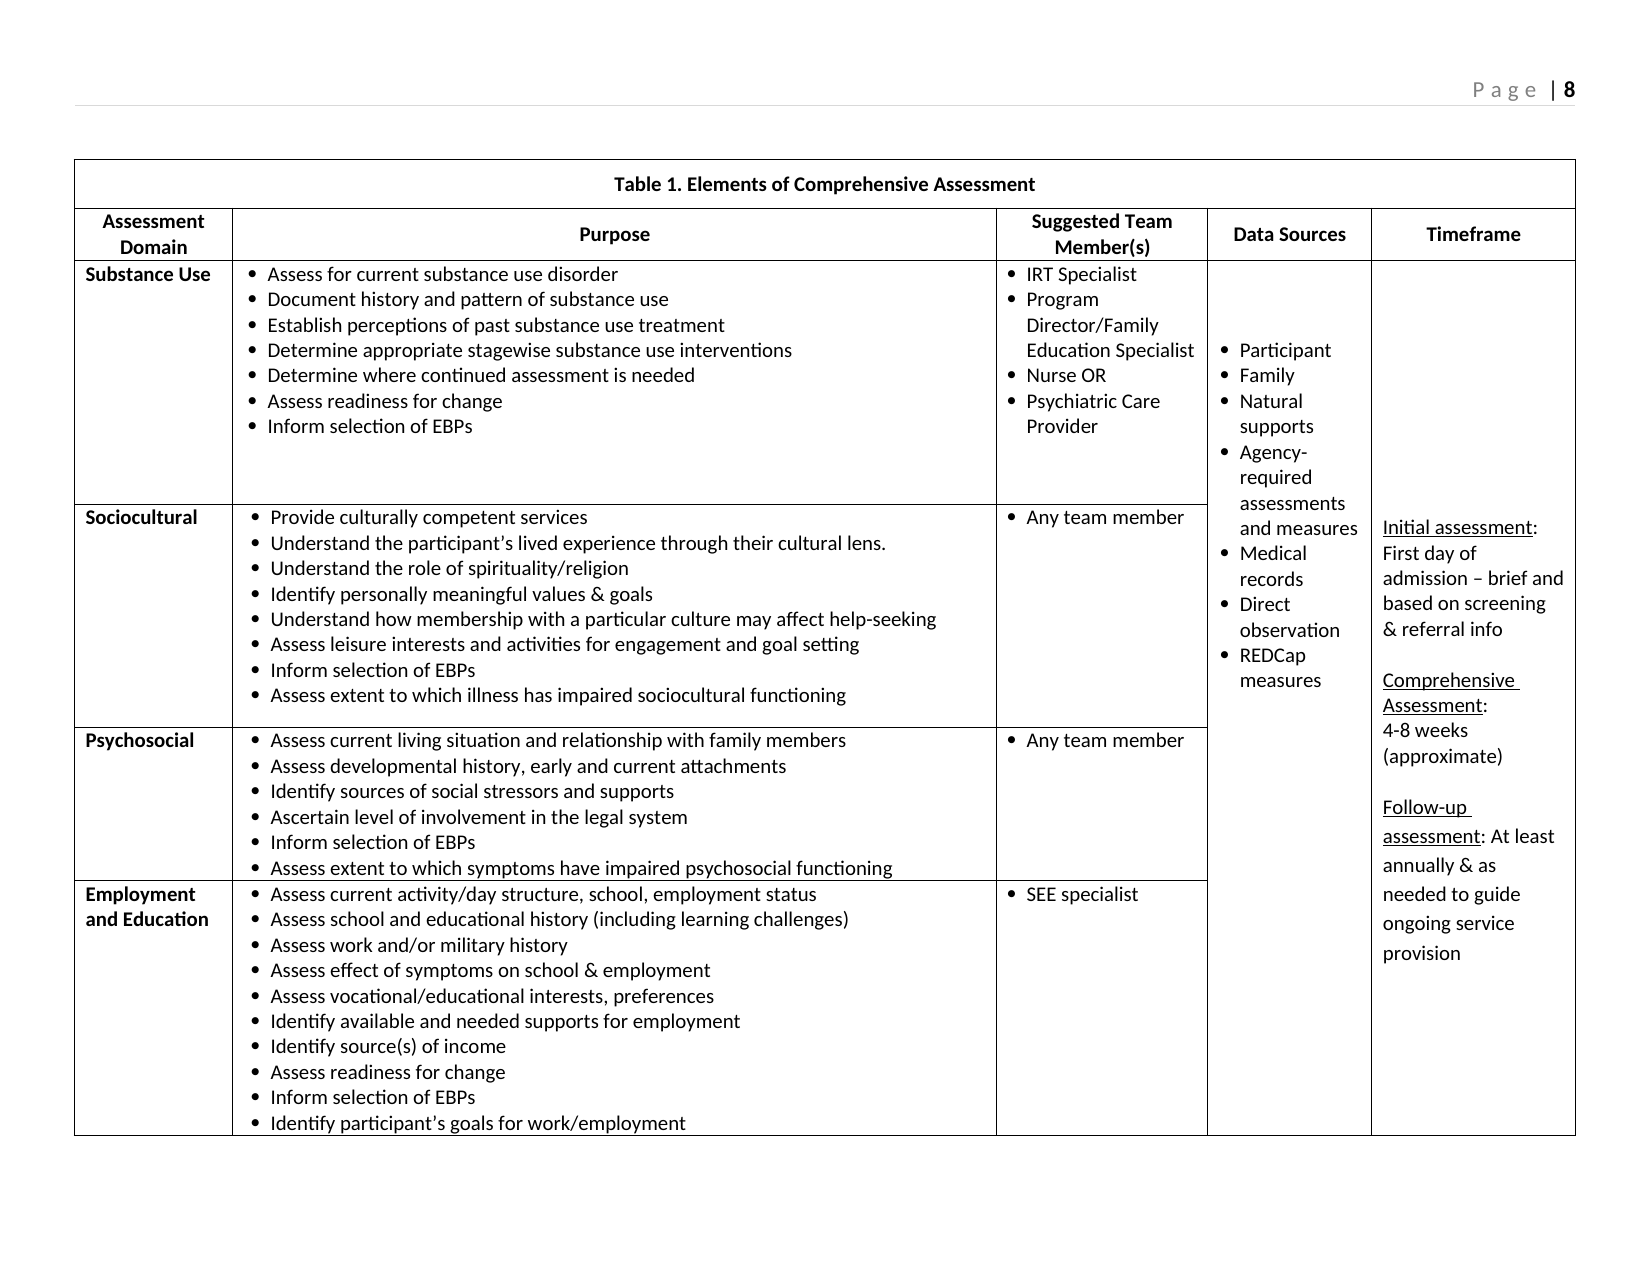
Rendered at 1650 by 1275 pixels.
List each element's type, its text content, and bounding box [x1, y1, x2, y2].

table_cell Provide culturally competent services Understand the participant’s lived experience through their cultural lens. Understand the role of spirituality/religion Identify personally meaningful values & goals Understand how membership with a particular culture may affect help-seeking Assess leisure interests and activities for engagement and goal setting Inform selection of EBPs Assess extent to which illness has impaired sociocultural functioning [233, 505, 996, 727]
table_cell Timeframe [1372, 209, 1575, 260]
table_cell SEE specialist [997, 881, 1207, 1135]
table_cell Data Sources [1208, 209, 1371, 260]
table_cell Purpose [233, 209, 996, 260]
table_cell Substance Use [75, 261, 232, 503]
table_cell Assess current living situation and relationship with family members Assess developmental history, early and current attachments Identify sources of social stressors and supports Ascertain level of involvement in the legal system Inform selection of EBPs Assess extent to which symptoms have impaired psychosocial functioning [233, 728, 996, 880]
table_cell Any team member [997, 505, 1207, 727]
table_cell Psychosocial [75, 728, 232, 880]
table_cell Assess for current substance use disorder Document history and pattern of substance use Establish perceptions of past substance use treatment Determine appropriate stagewise substance use interventions Determine where continued assessment is needed Assess readiness for change Inform selection of EBPs [233, 261, 996, 503]
table_header Table 1. Elements of Comprehensive Assessment [75, 160, 1575, 207]
table_cell Assess current activity/day structure, school, employment status Assess school and educational history (including learning challenges) Assess work and/or military history Assess effect of symptoms on school & employment Assess vocational/educational interests, preferences Identify available and needed supports for employment Identify source(s) of income Assess readiness for change Inform selection of EBPs Identify participant’s goals for work/employment [233, 881, 996, 1135]
table_cell Assessment Domain [75, 209, 232, 260]
table_cell Suggested Team Member(s) [997, 209, 1207, 260]
table_cell Any team member [997, 728, 1207, 880]
table_cell Sociocultural [75, 505, 232, 727]
table_cell IRT Specialist Program Director/Family Education Specialist Nurse OR Psychiatric Care Provider [997, 261, 1207, 503]
table_cell Employment and Education [75, 881, 232, 1135]
